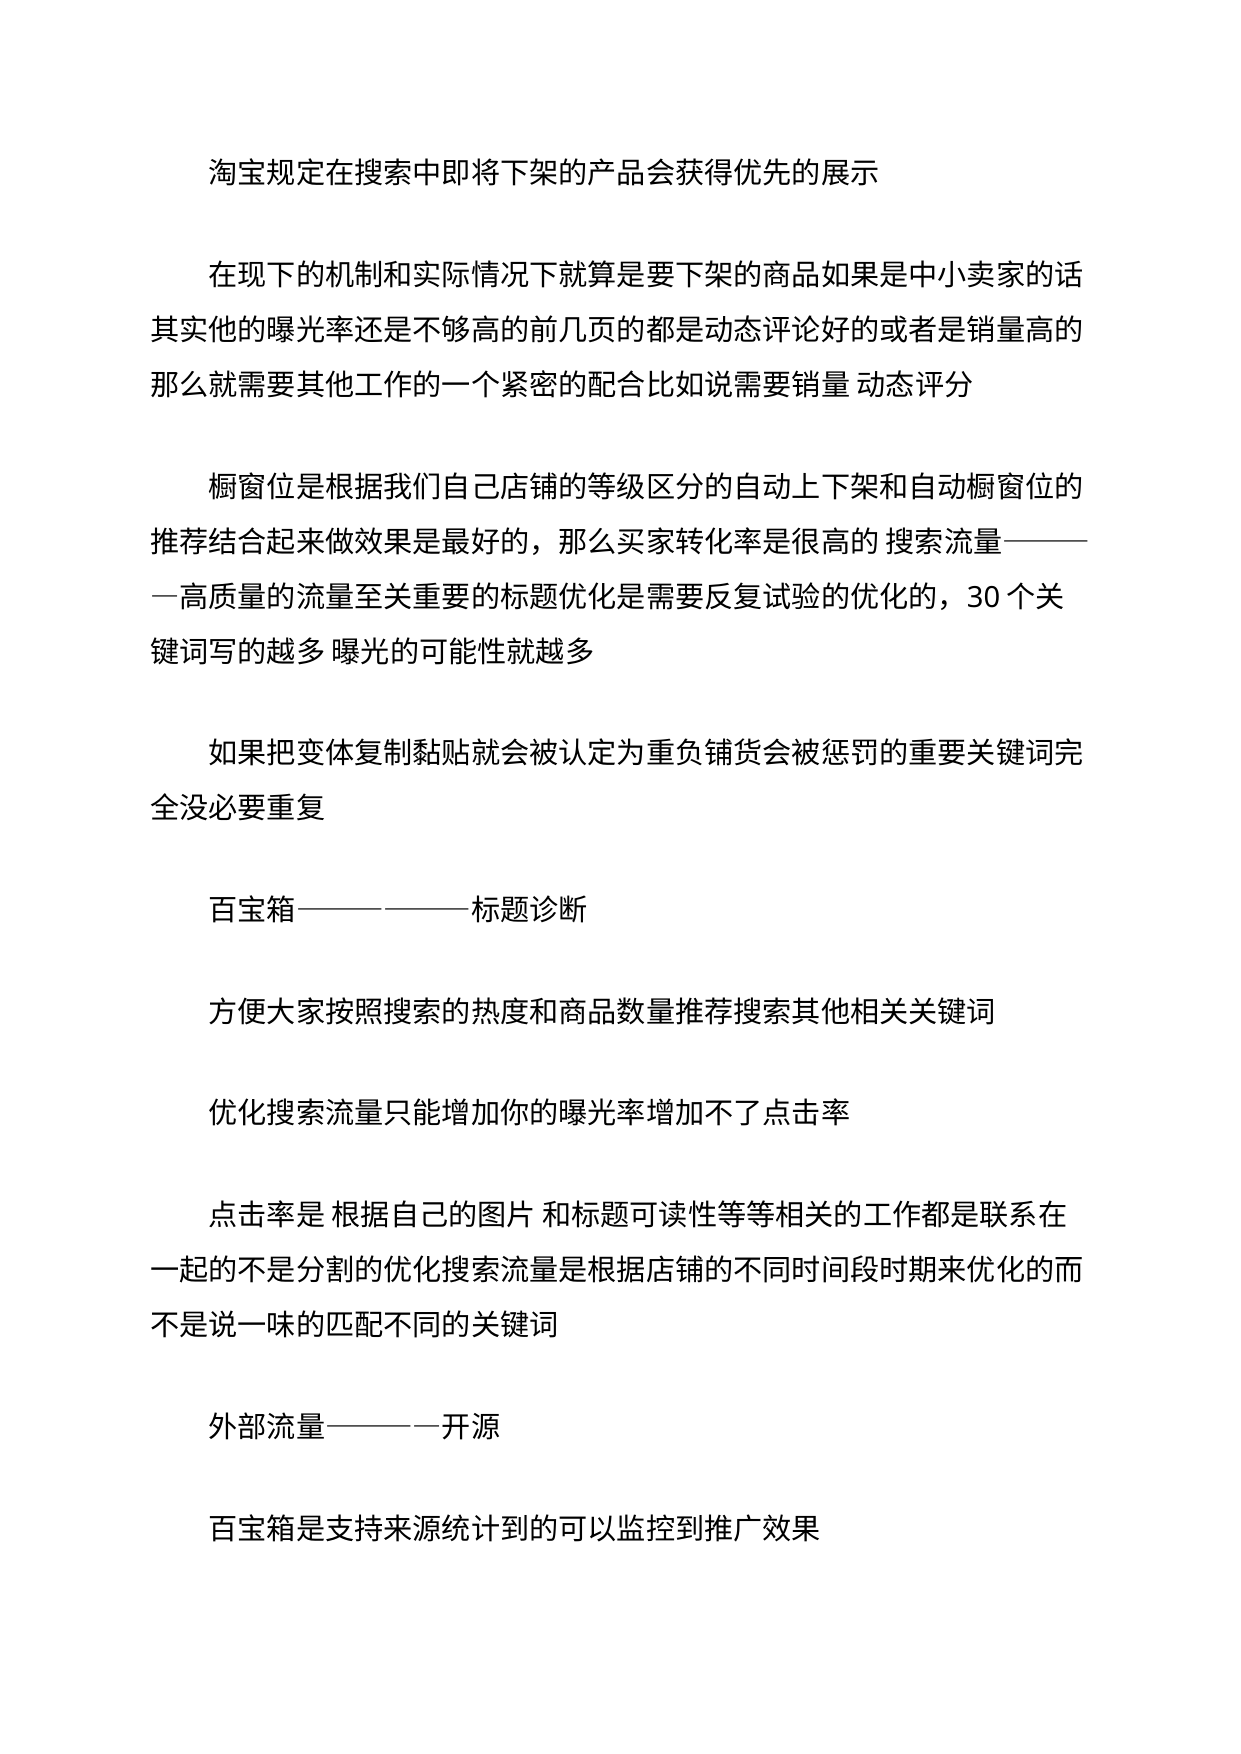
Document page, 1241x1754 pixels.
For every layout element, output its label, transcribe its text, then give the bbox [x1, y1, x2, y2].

text 淘宝规定在搜索中即将下架的产品会获得优先的展示 [150, 150, 1090, 192]
text 百宝箱——————标题诊断 [150, 887, 1090, 929]
text 如果把变体复制黏贴就会被认定为重负铺货会被惩罚的重要关键词完全没必要重复 [150, 730, 1090, 827]
text 优化搜索流量只能增加你的曝光率增加不了点击率 [150, 1090, 1090, 1132]
text 百宝箱是支持来源统计到的可以监控到推广效果 [150, 1505, 1090, 1547]
text 点击率是 根据自己的图片 和标题可读性等等相关的工作都是联系在一起的不是分割的优化搜索流量是根据店铺的不同时间段时期来优化的而不是说一味的匹配不同的关键词 [150, 1192, 1090, 1344]
text 方便大家按照搜索的热度和商品数量推荐搜索其他相关关键词 [150, 988, 1090, 1031]
text 在现下的机制和实际情况下就算是要下架的商品如果是中小卖家的话其实他的曝光率还是不够高的前几页的都是动态评论好的或者是销量高的 那么就需要其他工作的一个紧密的配合比如说需要销量 动态评分 [150, 252, 1090, 404]
text 橱窗位是根据我们自己店铺的等级区分的自动上下架和自动橱窗位的推荐结合起来做效果是最好的，那么买家转化率是很高的 搜索流量————高质量的流量至关重要的标题优化是需要反复试验的优化的，30个关键词写的越多 曝光的可能性就越多 [150, 463, 1090, 670]
text 外部流量————开源 [150, 1403, 1090, 1446]
